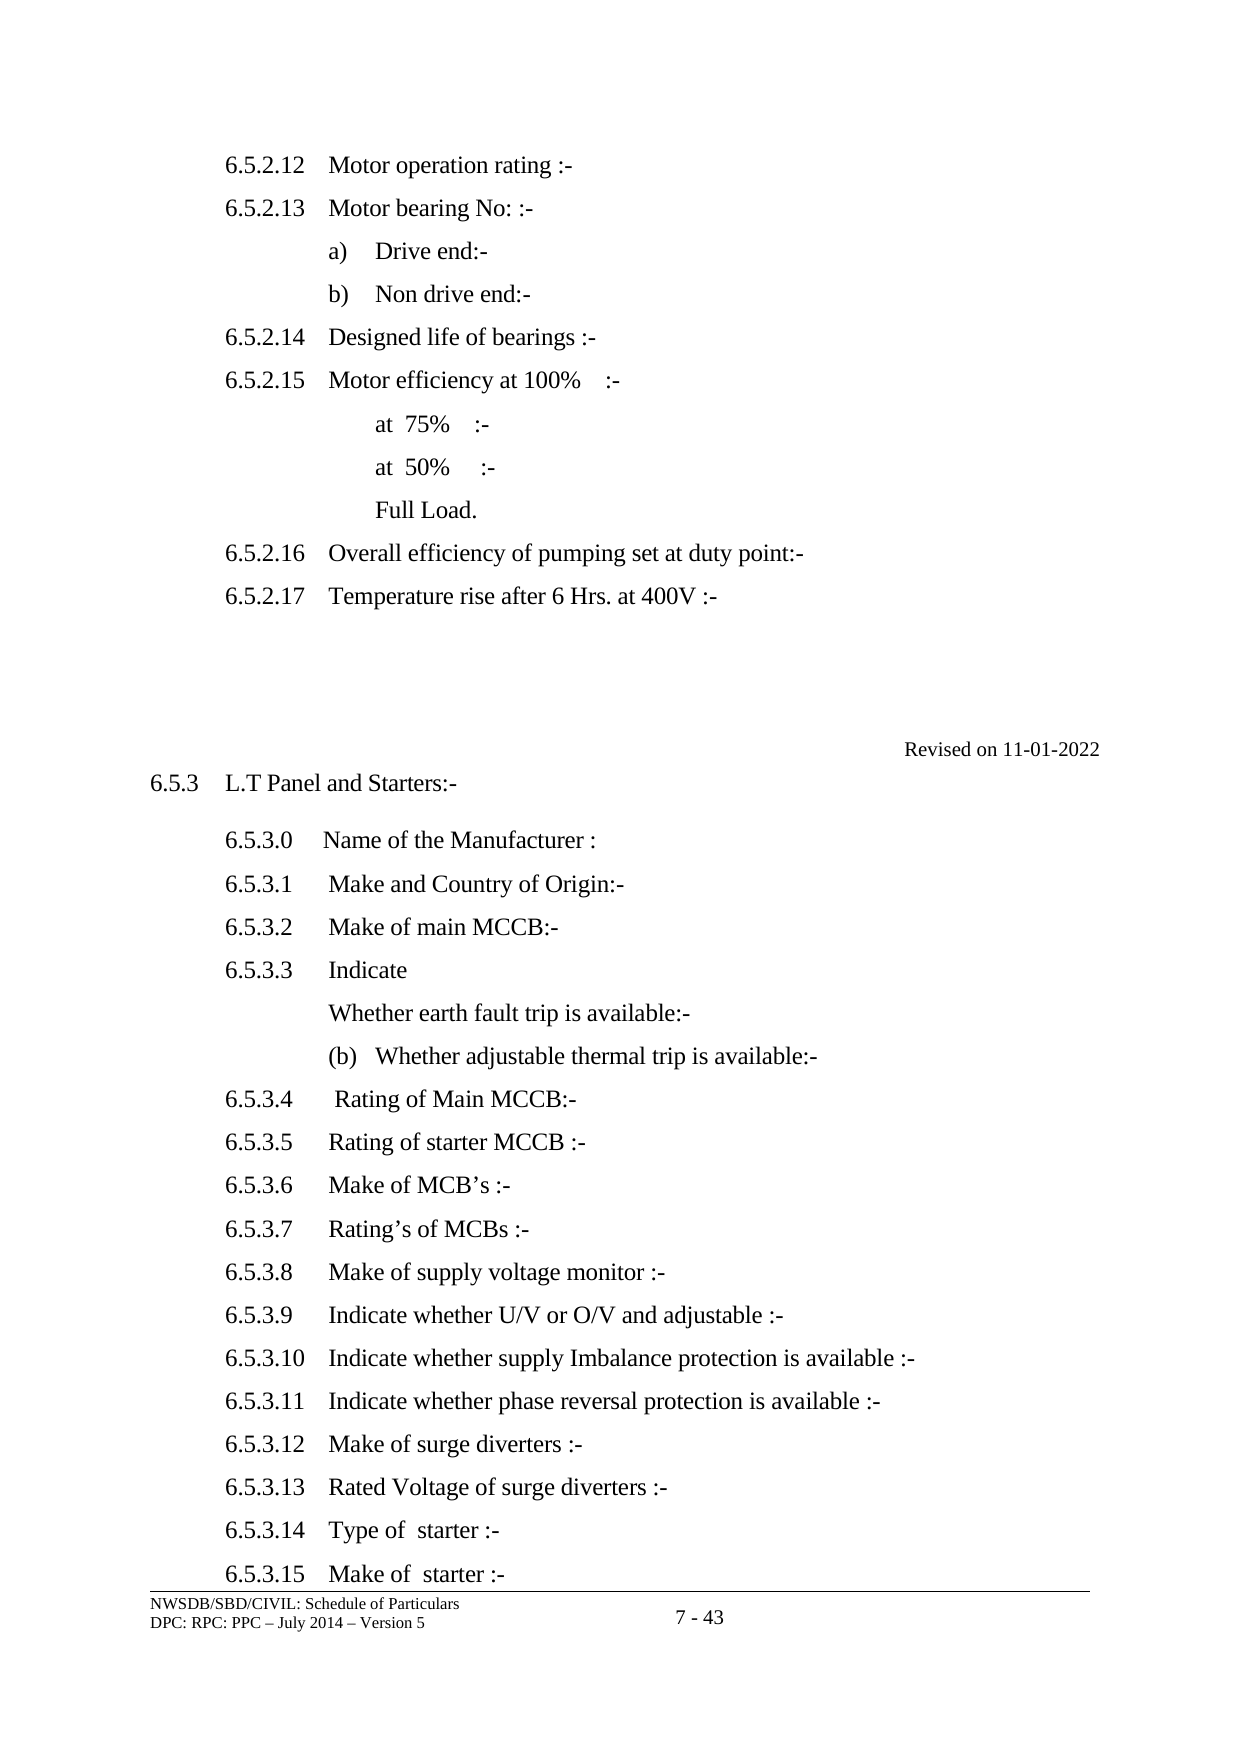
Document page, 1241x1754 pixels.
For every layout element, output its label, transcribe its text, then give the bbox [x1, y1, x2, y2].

text 6.5.3.4 Rating of Main MCCB:- [150, 1084, 1090, 1113]
text b) Non drive end:- [150, 279, 1090, 308]
text 6.5.2.15 Motor efficiency at 100% :- [150, 366, 1090, 394]
text 6.5.3.9 Indicate whether U/V or O/V and adjustable :- [225, 1300, 1090, 1329]
text 6.5.3.6 Make of MCB’s :- [150, 1171, 1090, 1199]
text a) Drive end:- [150, 236, 1090, 265]
text (b) Whether adjustable thermal trip is available:- [150, 1041, 1090, 1070]
text 6.5.3.15 Make of starter :- [150, 1559, 1090, 1587]
text 6.5.3.8 Make of supply voltage monitor :- [150, 1257, 1090, 1286]
text 6.5.3 L.T Panel and Starters:- [150, 768, 1090, 797]
text 6.5.2.12 Motor operation rating :- [150, 150, 1090, 179]
text 6.5.3.11 Indicate whether phase reversal protection is available :- [225, 1386, 1090, 1415]
text 6.5.2.13 Motor bearing No: :- [150, 193, 1090, 222]
text 6.5.2.14 Designed life of bearings :- [150, 322, 1090, 351]
text 6.5.3.12 Make of surge diverters :- [150, 1429, 1090, 1458]
text 6.5.3.10 Indicate whether supply Imbalance protection is available :- [225, 1343, 1090, 1372]
text 6.5.3.3 Indicate [150, 955, 1090, 984]
text 6.5.2.17 Temperature rise after 6 Hrs. at 400V :- [150, 581, 1090, 610]
text 6.5.3.5 Rating of starter MCCB :- [150, 1127, 1090, 1156]
text 6.5.2.16 Overall efficiency of pumping set at duty point:- [150, 538, 1090, 567]
text 6.5.3.14 Type of starter :- [150, 1516, 1090, 1544]
text Whether earth fault trip is available:- [150, 998, 1090, 1027]
text at 50% :- [150, 452, 1090, 481]
text Full Load. [150, 495, 1090, 524]
text 6.5.3.0 Name of the Manufacturer : [150, 826, 1090, 854]
text 6.5.3.1 Make and Country of Origin:- [150, 869, 1090, 897]
text 6.5.3.13 Rated Voltage of surge diverters :- [150, 1472, 1090, 1501]
text at 75% :- [150, 409, 1090, 437]
text 6.5.3.2 Make of main MCCB:- [150, 912, 1090, 941]
text 6.5.3.7 Rating’s of MCBs :- [150, 1214, 1090, 1242]
